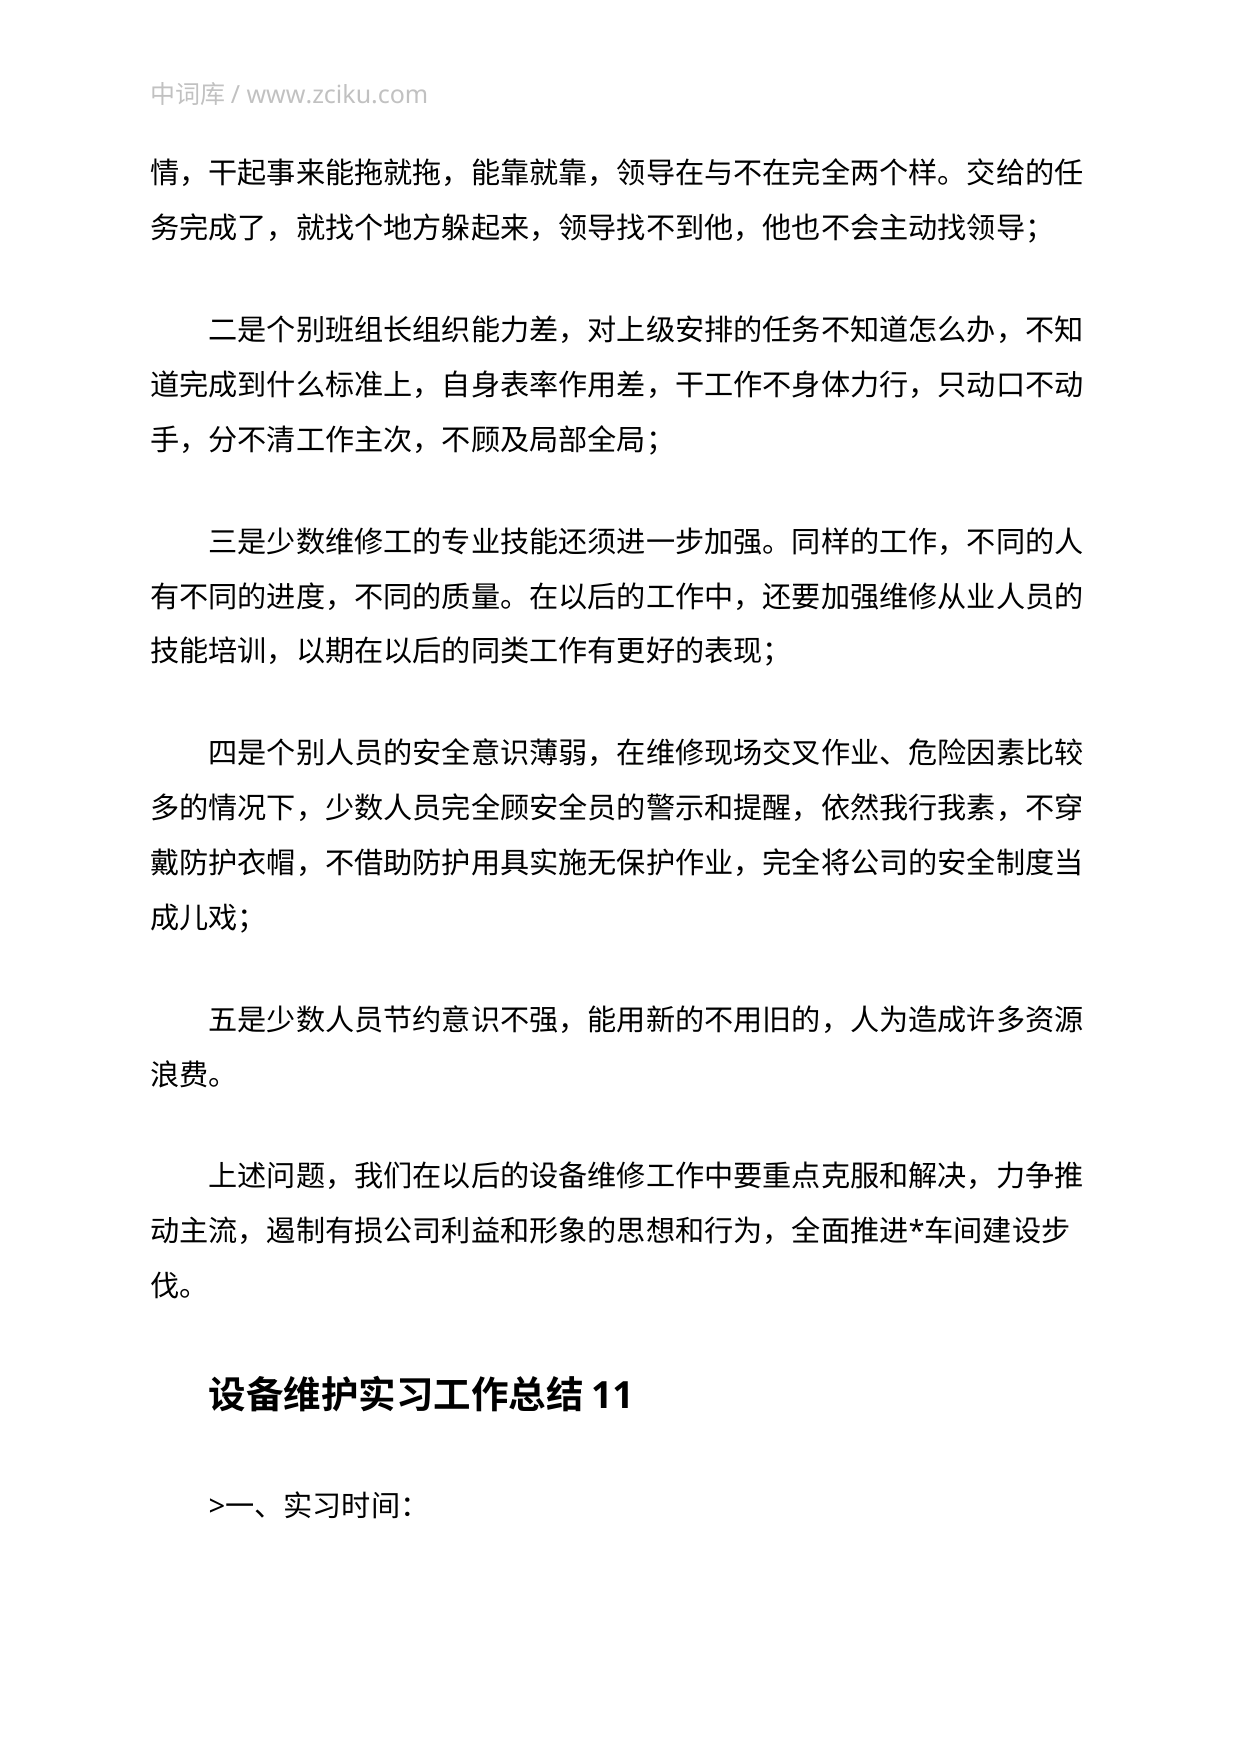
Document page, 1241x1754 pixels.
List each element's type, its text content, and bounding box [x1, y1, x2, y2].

text 上述问题，我们在以后的设备维修工作中要重点克服和解决，力争推动主流，遏制有损公司利益和形象的思想和行为，全面推进*车间建设步伐。 [150, 1153, 1090, 1305]
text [150, 150, 1090, 247]
text 设备维护实习工作总结11 [150, 1364, 1090, 1419]
text 三是少数维修工的专业技能还须进一步加强。同样的工作，不同的人有不同的进度，不同的质量。在以后的工作中，还要加强维修从业人员的技能培训，以期在以后的同类工作有更好的表现； [150, 518, 1090, 670]
text 二是个别班组长组织能力差，对上级安排的任务不知道怎么办，不知道完成到什么标准上，自身表率作用差，干工作不身体力行，只动口不动手，分不清工作主次，不顾及局部全局； [150, 307, 1090, 459]
text >一、实习时间： [150, 1482, 1090, 1524]
text 五是少数人员节约意识不强，能用新的不用旧的，人为造成许多资源浪费。 [150, 996, 1090, 1093]
text 四是个别人员的安全意识薄弱，在维修现场交叉作业、危险因素比较多的情况下，少数人员完全顾安全员的警示和提醒，依然我行我素，不穿戴防护衣帽，不借助防护用具实施无保护作业，完全将公司的安全制度当成儿戏； [150, 730, 1090, 937]
